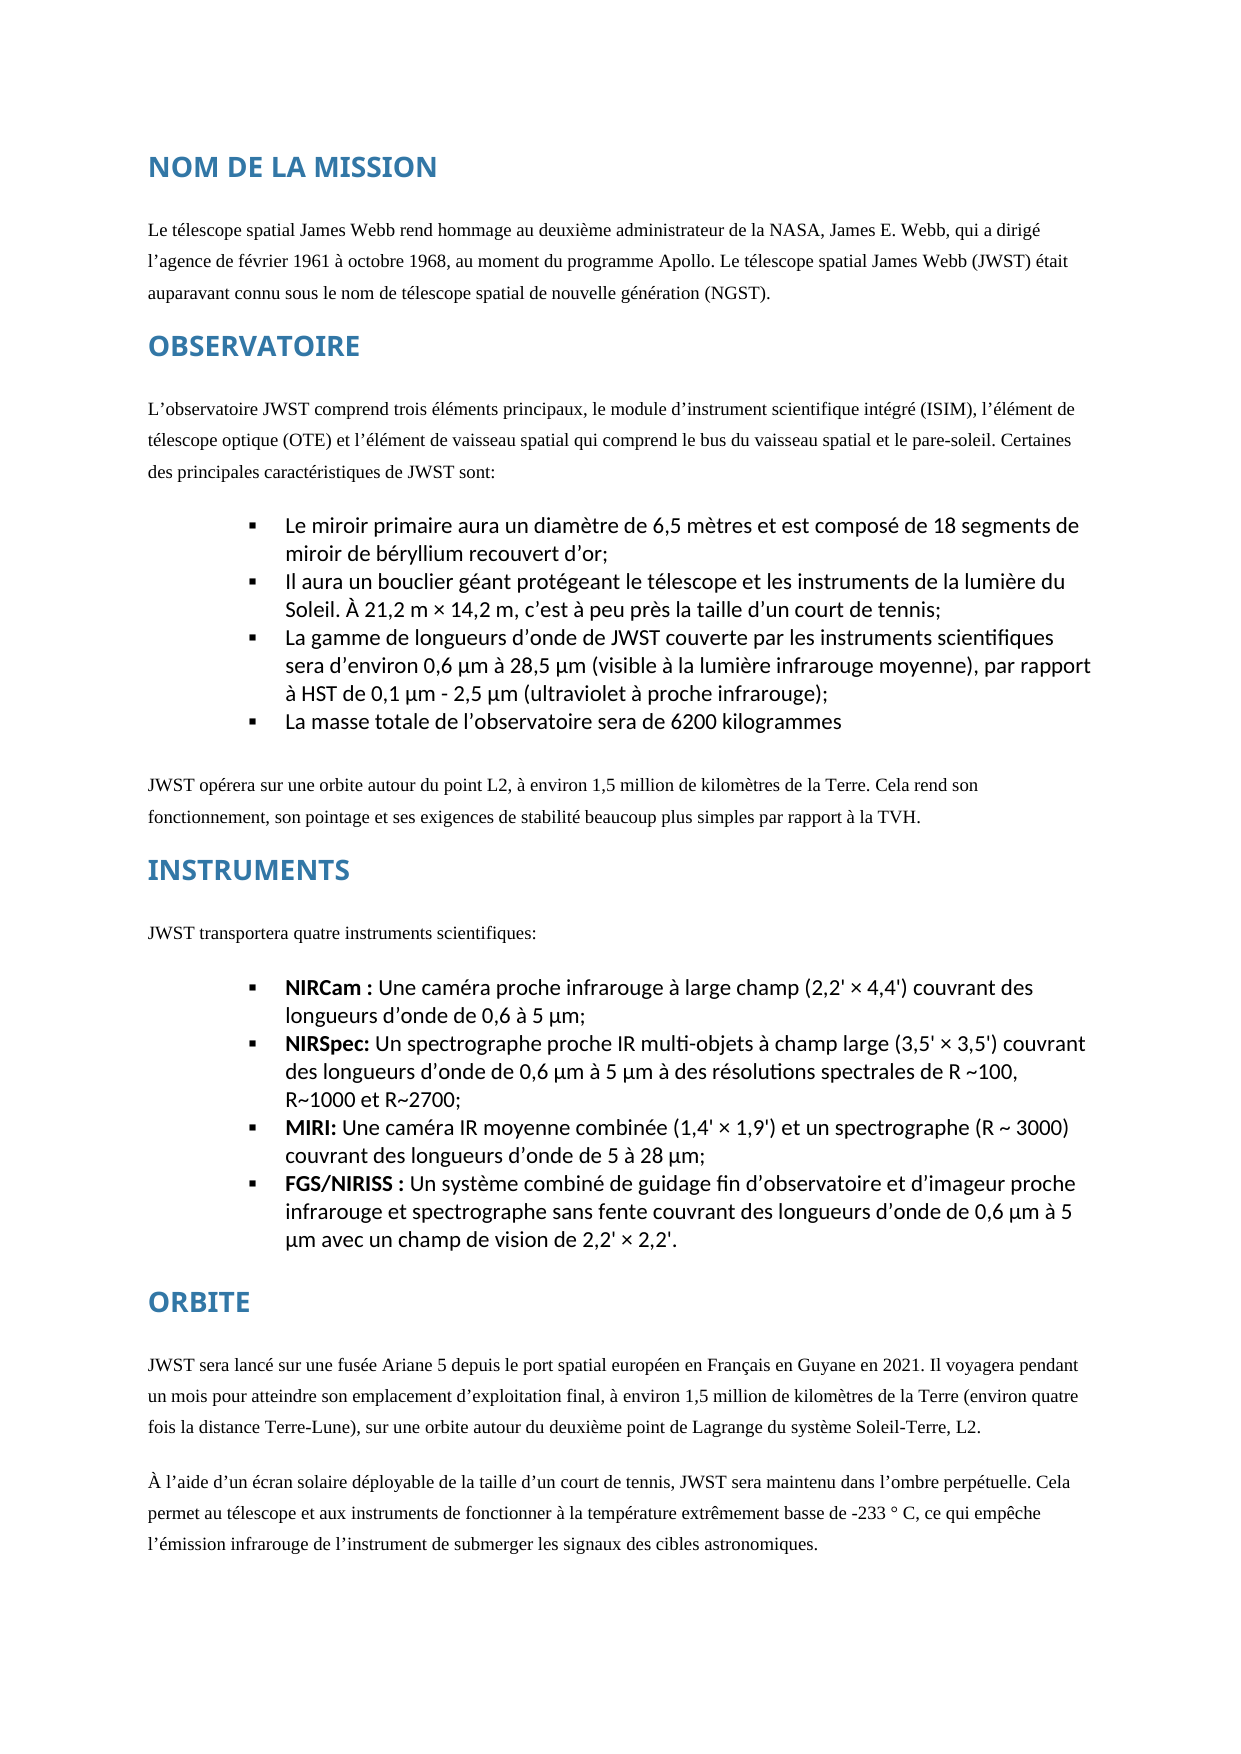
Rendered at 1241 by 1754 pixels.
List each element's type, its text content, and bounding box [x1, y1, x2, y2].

list Il aura un bouclier géant protégeant le télescope et les instruments de la lumière du Soleil. À 21,2 m × 14,2 m, c’est à peu près la taille d’un court de tennis; [248, 567, 1093, 623]
subtitle NOM DE LA MISSION [148, 148, 1093, 186]
list La masse totale de l’observatoire sera de 6200 kilogrammes [248, 707, 1093, 735]
list NIRSpec: Un spectrographe proche IR multi-objets à champ large (3,5' × 3,5') couvrant des longueurs d’onde de 0,6 μm à 5 μm à des résolutions spectrales de R ~100, R~1000 et R~2700; [248, 1029, 1093, 1113]
list FGS/NIRISS : Un système combiné de guidage fin d’observatoire et d’imageur proche infrarouge et spectrographe sans fente couvrant des longueurs d’onde de 0,6 μm à 5 μm avec un champ de vision de 2,2' × 2,2'. [248, 1169, 1093, 1253]
subtitle OBSERVATOIRE [148, 327, 1093, 365]
list Le miroir primaire aura un diamètre de 6,5 mètres et est composé de 18 segments de miroir de béryllium recouvert d’or; [248, 511, 1093, 567]
text JWST opérera sur une orbite autour du point L2, à environ 1,5 million de kilomètres de la Terre. Cela rend son fonctionnement, son pointage et ses exigences de stabilité beaucoup plus simples par rapport à la TVH. [148, 764, 1085, 827]
list NIRCam : Une caméra proche infrarouge à large champ (2,2' × 4,4') couvrant des longueurs d’onde de 0,6 à 5 μm; [248, 973, 1093, 1029]
text JWST sera lancé sur une fusée Ariane 5 depuis le port spatial européen en Français en Guyane en 2021. Il voyagera pendant un mois pour atteindre son emplacement d’exploitation final, à environ 1,5 million de kilomètres de la Terre (environ quatre fois la distance Terre-Lune), sur une orbite autour du deuxième point de Lagrange du système Soleil-Terre, L2. [148, 1344, 1085, 1438]
text Le télescope spatial James Webb rend hommage au deuxième administrateur de la NASA, James E. Webb, qui a dirigé l’agence de février 1961 à octobre 1968, au moment du programme Apollo. Le télescope spatial James Webb (JWST) était auparavant connu sous le nom de télescope spatial de nouvelle génération (NGST). [148, 209, 1085, 303]
text JWST transportera quatre instruments scientifiques: [148, 912, 1085, 943]
subtitle ORBITE [148, 1282, 1093, 1320]
text L’observatoire JWST comprend trois éléments principaux, le module d’instrument scientifique intégré (ISIM), l’élément de télescope optique (OTE) et l’élément de vaisseau spatial qui comprend le bus du vaisseau spatial et le pare-soleil. Certaines des principales caractéristiques de JWST sont: [148, 388, 1085, 482]
list La gamme de longueurs d’onde de JWST couverte par les instruments scientifiques sera d’environ 0,6 μm à 28,5 μm (visible à la lumière infrarouge moyenne), par rapport à HST de 0,1 μm - 2,5 μm (ultraviolet à proche infrarouge); [248, 623, 1093, 707]
list MIRI: Une caméra IR moyenne combinée (1,4' × 1,9') et un spectrographe (R ~ 3000) couvrant des longueurs d’onde de 5 à 28 μm; [248, 1113, 1093, 1169]
text À l’aide d’un écran solaire déployable de la taille d’un court de tennis, JWST sera maintenu dans l’ombre perpétuelle. Cela permet au télescope et aux instruments de fonctionner à la température extrêmement basse de -233 ° C, ce qui empêche l’émission infrarouge de l’instrument de submerger les signaux des cibles astronomiques. [148, 1461, 1085, 1555]
subtitle INSTRUMENTS [148, 851, 1093, 889]
